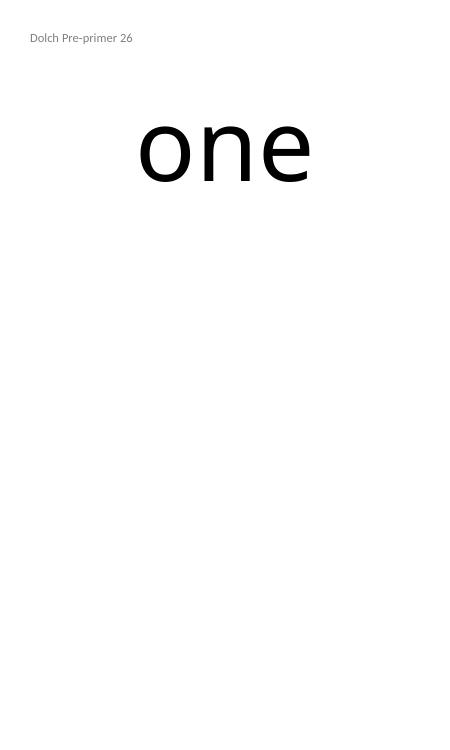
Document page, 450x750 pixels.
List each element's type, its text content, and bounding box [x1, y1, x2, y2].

text one [30, 75, 420, 211]
